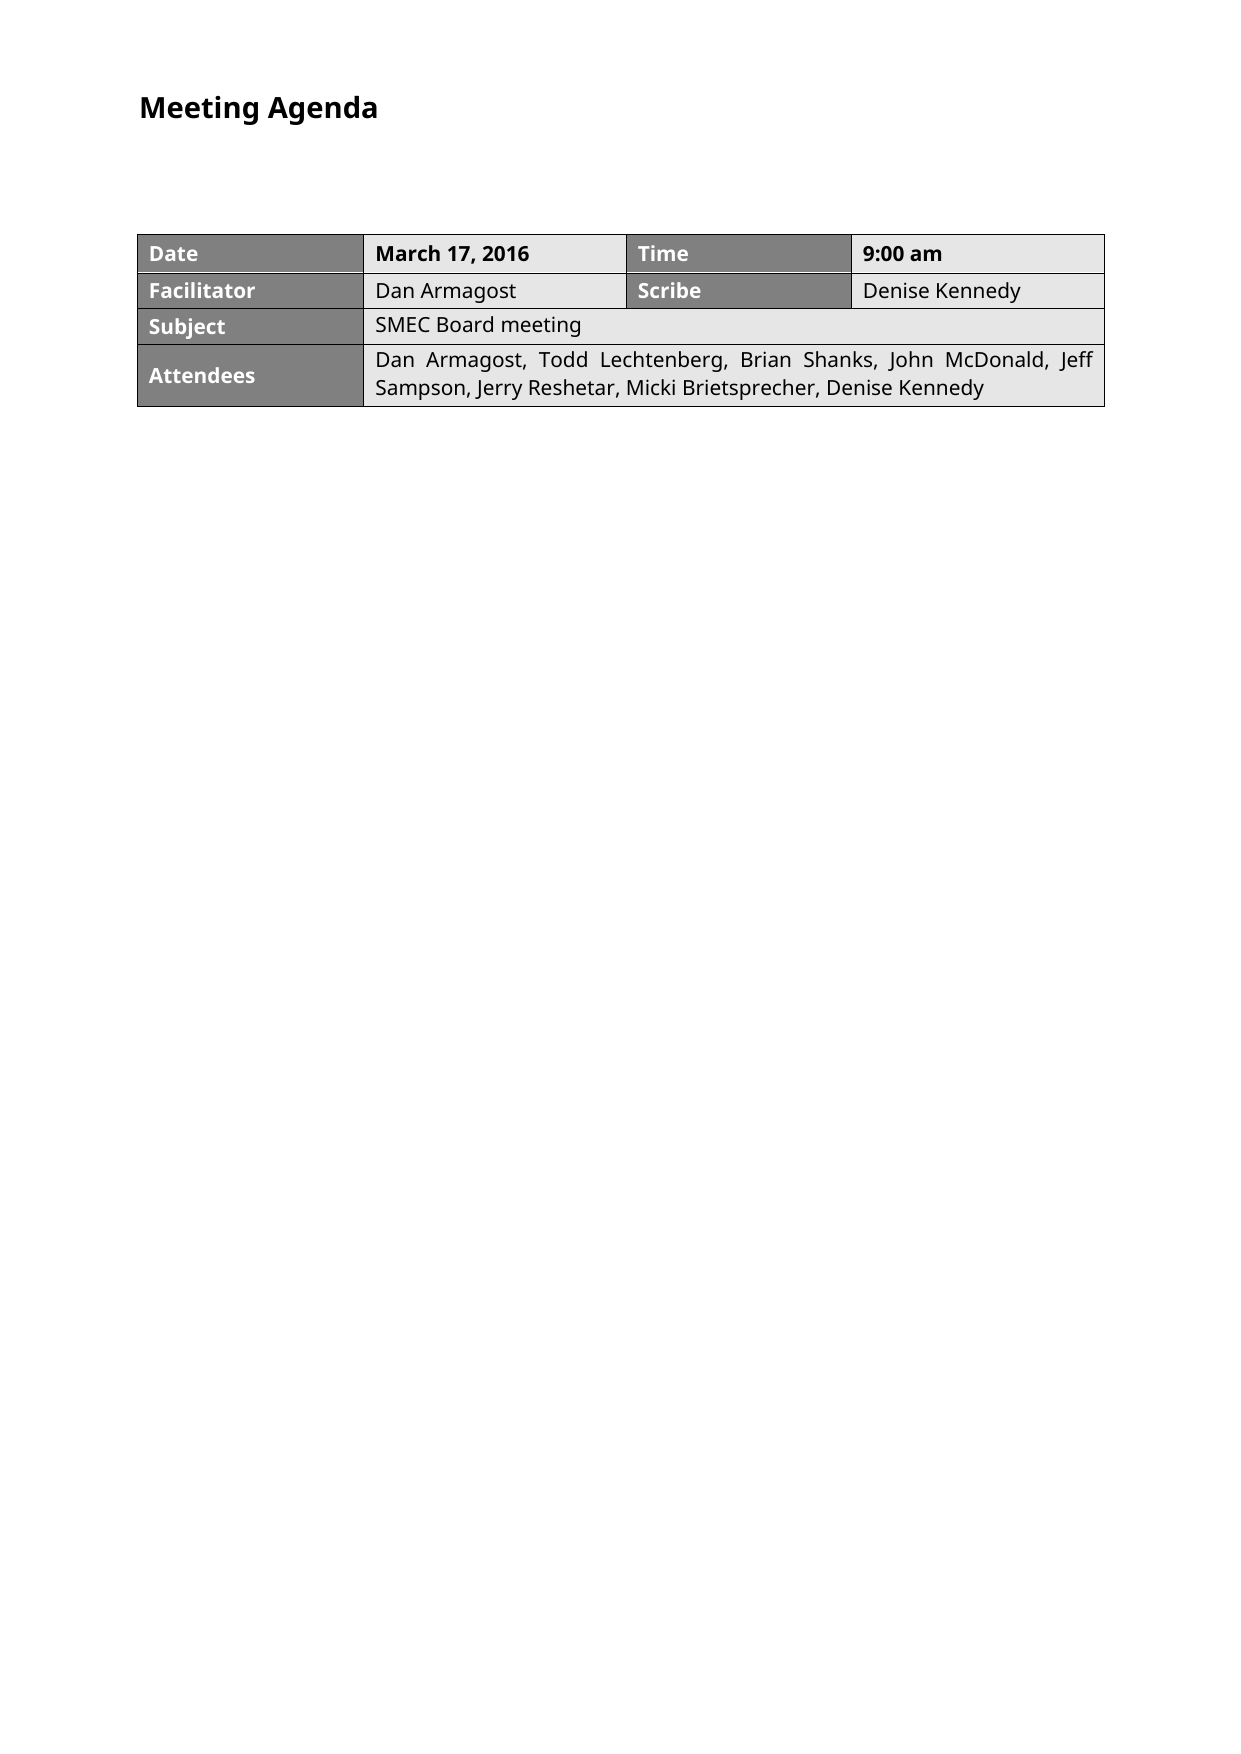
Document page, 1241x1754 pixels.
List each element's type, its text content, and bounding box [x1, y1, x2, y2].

table_cell Facilitator [138, 274, 363, 308]
table_header 9:00 am [852, 235, 1104, 272]
table_cell Dan Armagost, Todd Lechtenberg, Brian Shanks, John McDonald, Jeff Sampson, Jerry Reshetar, Micki Brietsprecher, Denise Kennedy [364, 345, 1104, 406]
table_header Date [138, 235, 363, 272]
table_cell Subject [138, 309, 363, 344]
table_cell Attendees [138, 345, 363, 406]
table_header March 17, 2016 [364, 235, 626, 272]
table_cell Dan Armagost [364, 274, 626, 308]
table_header Time [627, 235, 851, 272]
table_cell SMEC Board meeting [364, 309, 1104, 344]
table_cell Scribe [627, 274, 851, 308]
table_cell Denise Kennedy [852, 274, 1104, 308]
